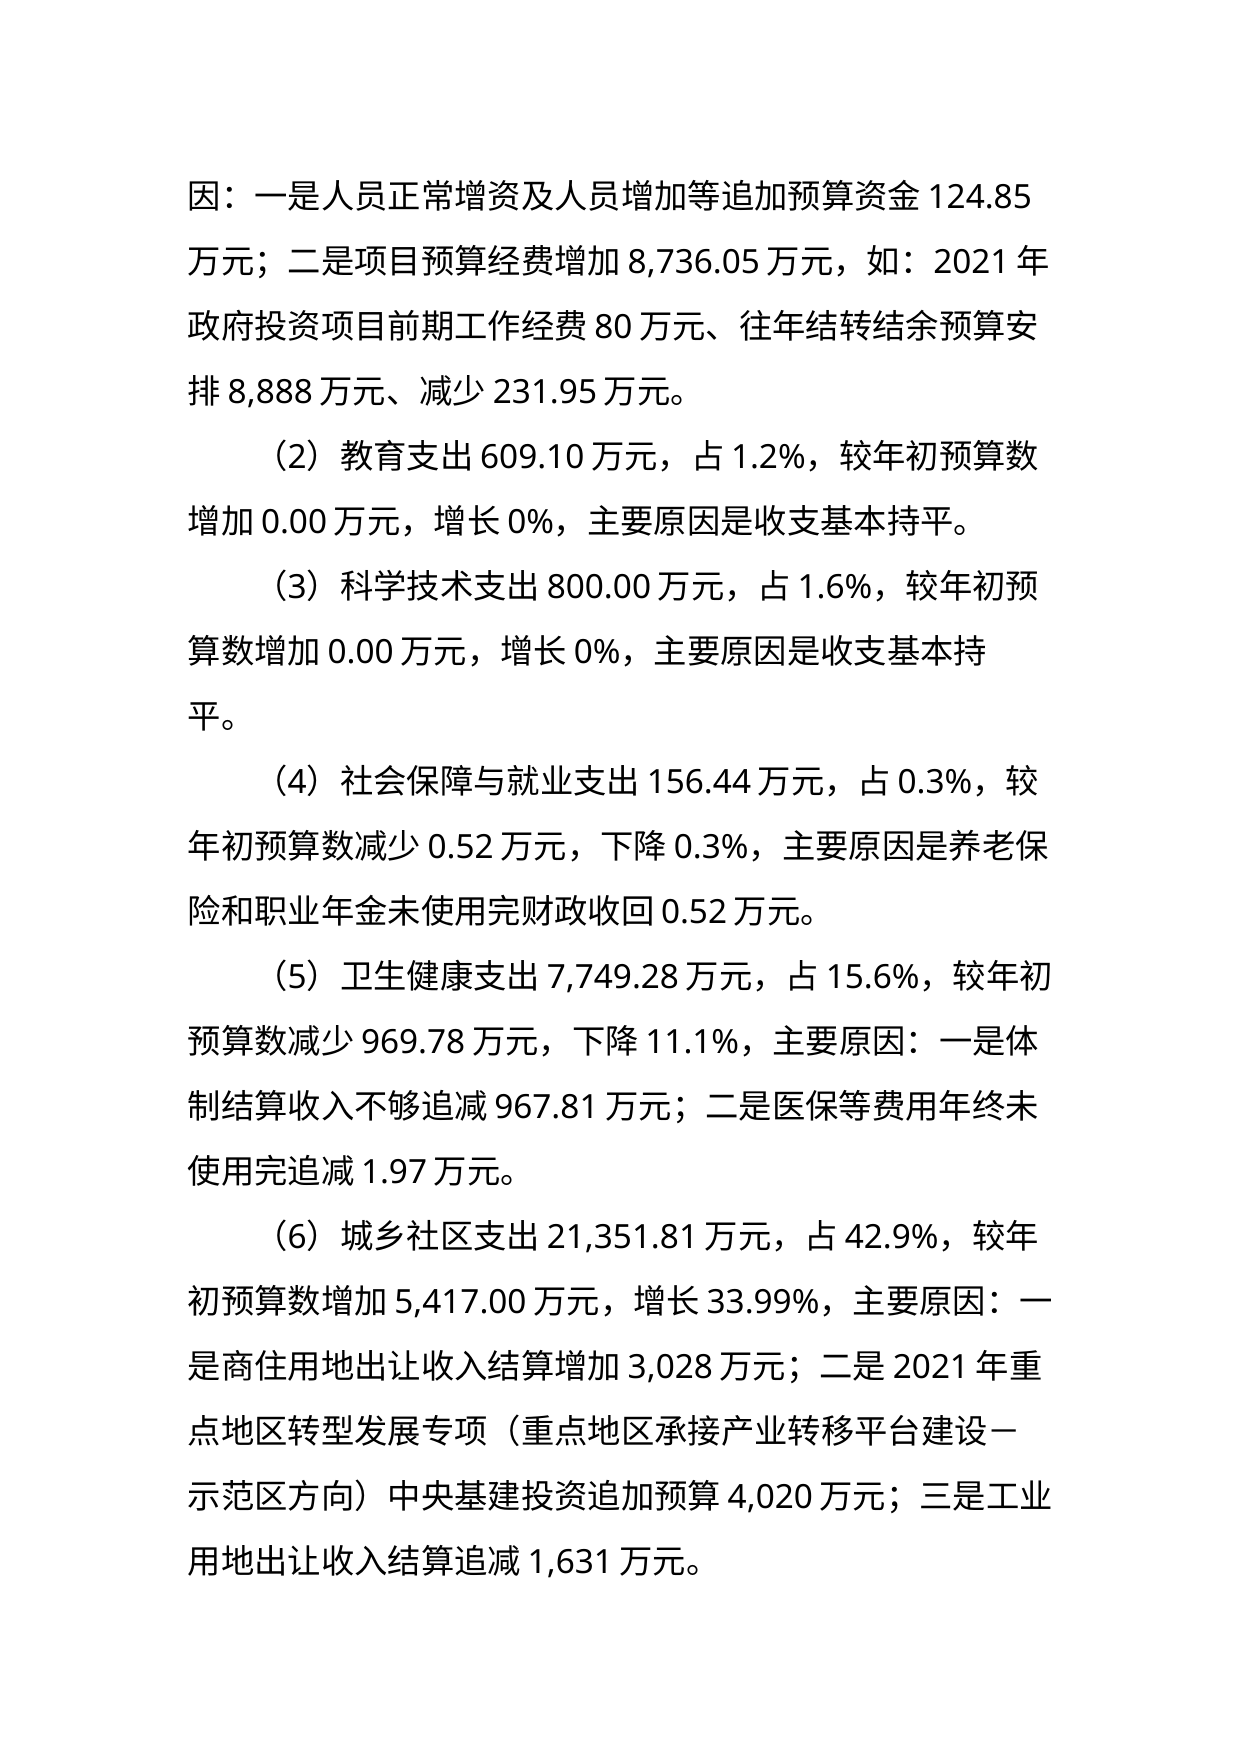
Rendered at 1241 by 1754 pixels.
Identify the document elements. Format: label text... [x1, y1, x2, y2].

text （3）科学技术支出800.00万元，占1.6%，较年初预算数增加0.00万元，增长0%，主要原因是收支基本持平。 [187, 552, 1053, 747]
text （4）社会保障与就业支出156.44万元，占0.3%，较年初预算数减少0.52万元，下降0.3%，主要原因是养老保险和职业年金未使用完财政收回0.52万元。 [187, 747, 1053, 942]
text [187, 162, 1053, 422]
text （5）卫生健康支出7,749.28万元，占15.6%，较年初预算数减少969.78万元，下降11.1%，主要原因：一是体制结算收入不够追减967.81万元；二是医保等费用年终未使用完追减1.97万元。 [187, 942, 1053, 1202]
text （6）城乡社区支出21,351.81万元，占42.9%，较年初预算数增加5,417.00万元，增长33.99%，主要原因：一是商住用地出让收入结算增加3,028万元；二是2021年重点地区转型发展专项（重点地区承接产业转移平台建设－示范区方向）中央基建投资追加预算4,020万元；三是工业用地出让收入结算追减1,631万元。 [187, 1202, 1053, 1592]
text （2）教育支出609.10万元，占1.2%，较年初预算数增加0.00万元，增长0%，主要原因是收支基本持平。 [187, 422, 1053, 552]
